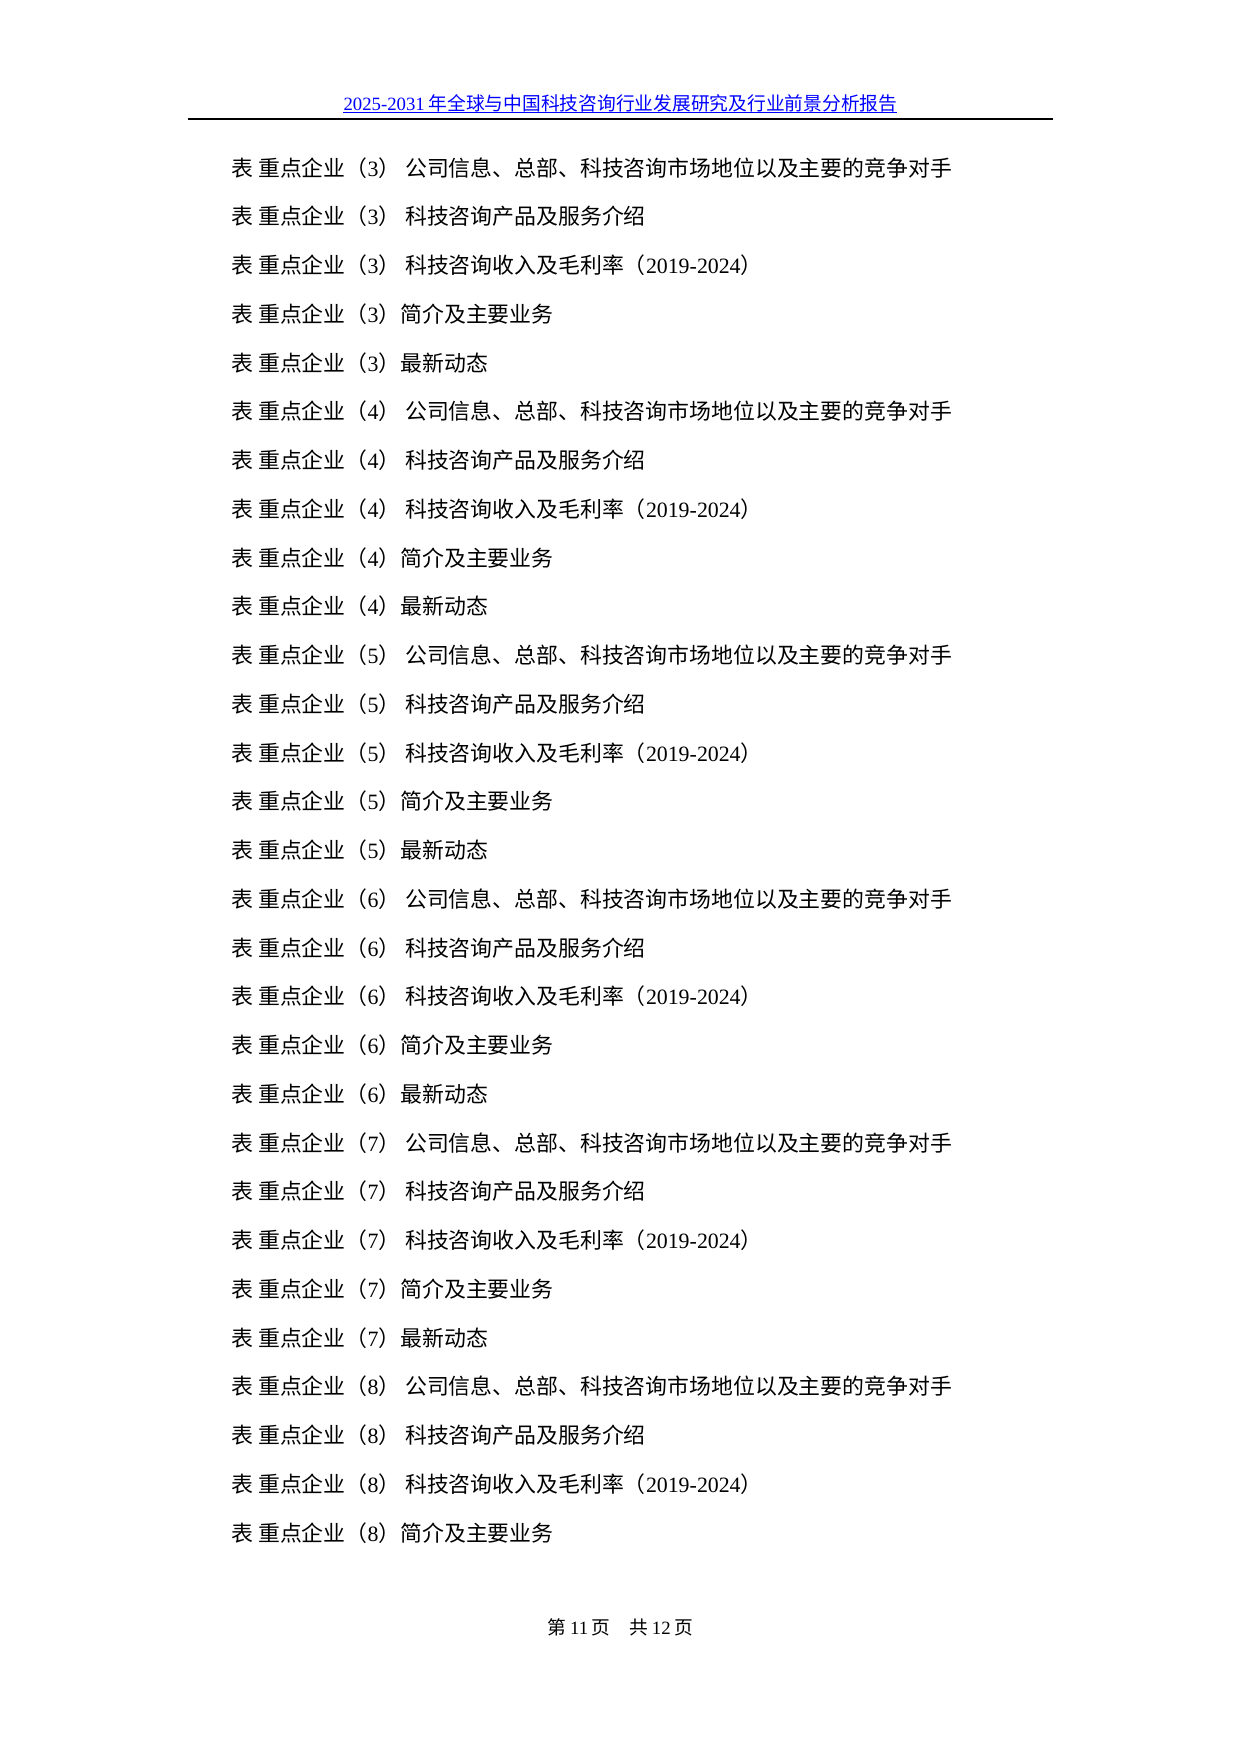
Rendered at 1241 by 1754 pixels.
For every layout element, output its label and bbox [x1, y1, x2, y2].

text [187, 150, 1053, 1548]
